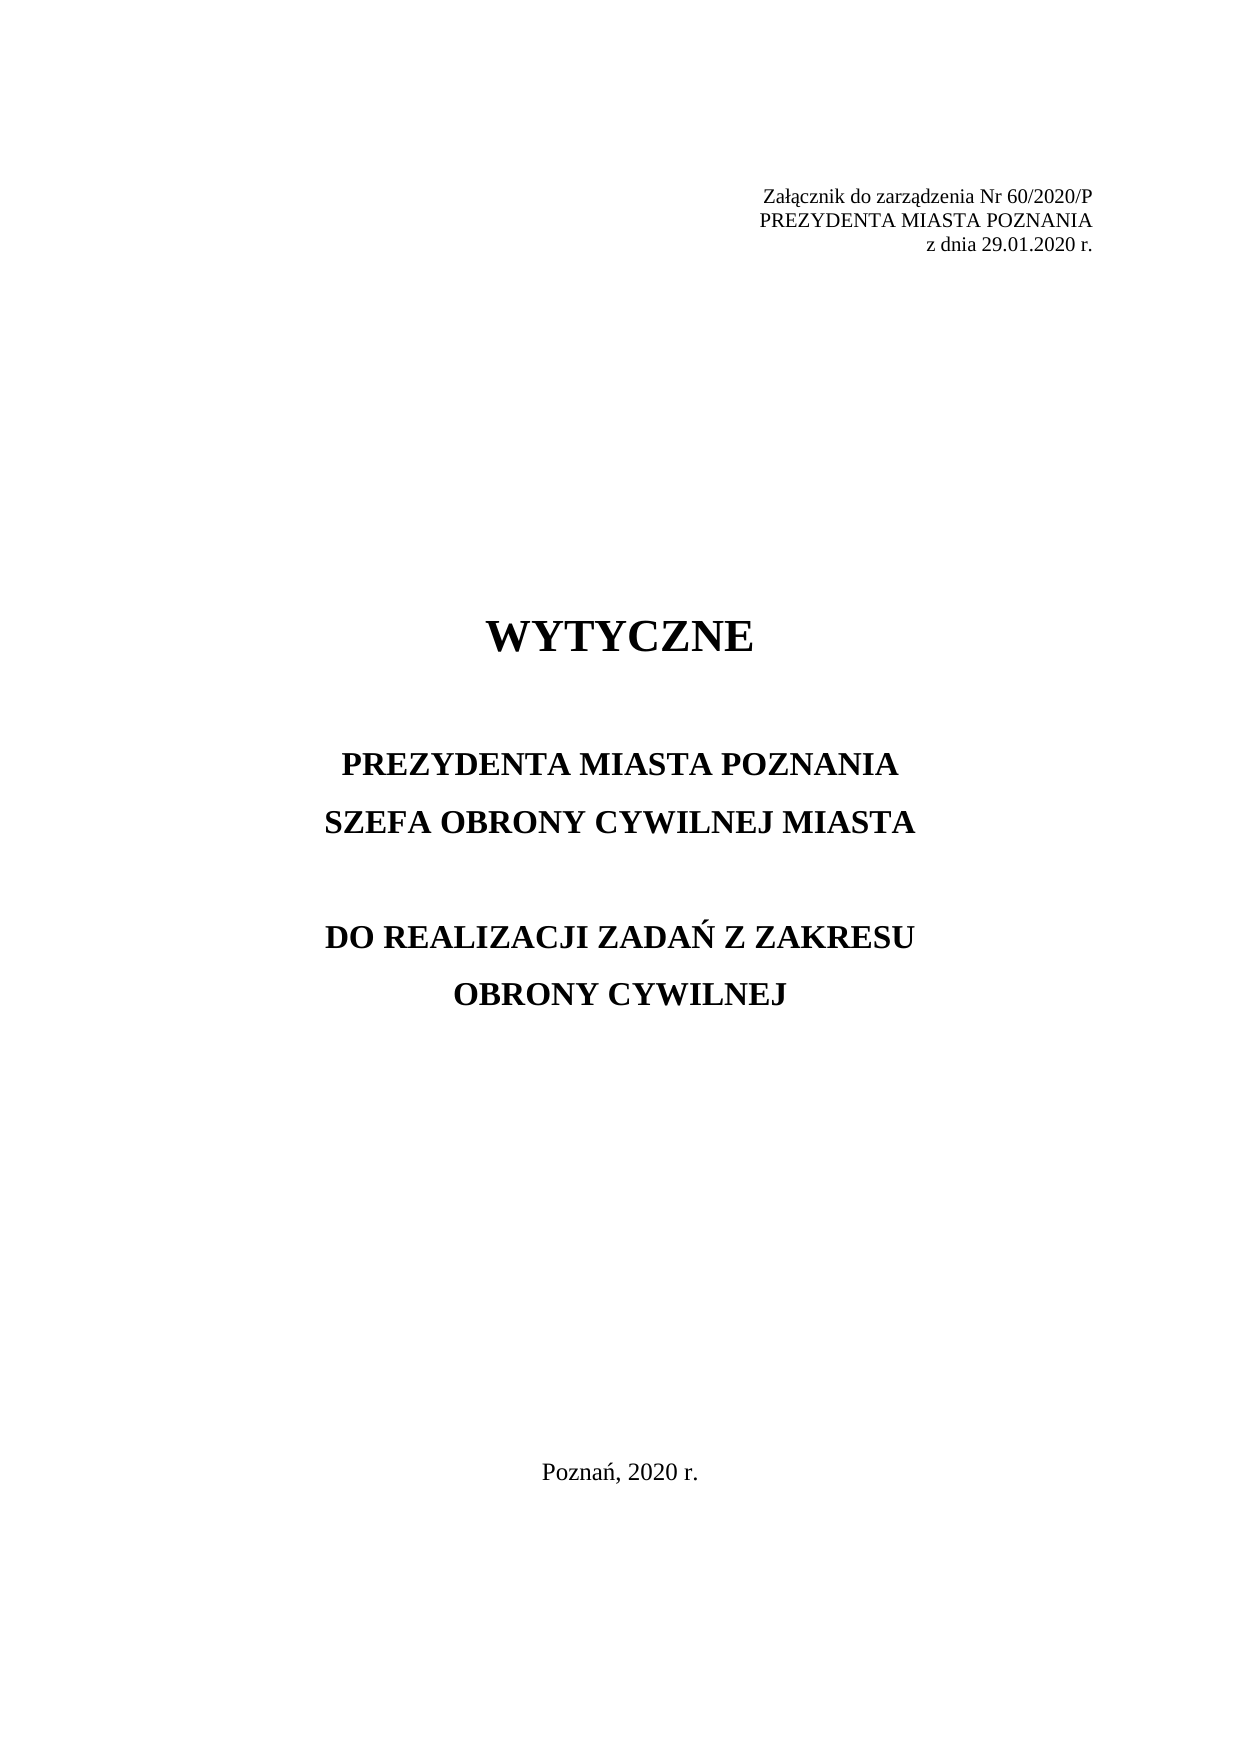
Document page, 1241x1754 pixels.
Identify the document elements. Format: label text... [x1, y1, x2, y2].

text SZEFA OBRONY CYWILNEJ MIASTA [148, 802, 1093, 841]
subtitle OBRONY CYWILNEJ [148, 975, 1093, 1013]
subtitle WYTYCZNE [148, 608, 1093, 661]
text Prezydenta Miasta Poznania [148, 208, 1093, 232]
text PREZYDENTA MIASTA POZNANIA [148, 745, 1093, 783]
subtitle Poznań, 2020 r. [148, 1457, 1093, 1486]
subtitle DO REALIZACJI ZADAŃ Z ZAKRESU [148, 917, 1093, 956]
text z dnia 29.01.2020 r. [148, 232, 1093, 256]
subtitle Załącznik do zarządzenia Nr 60/2020/P [148, 184, 1093, 208]
